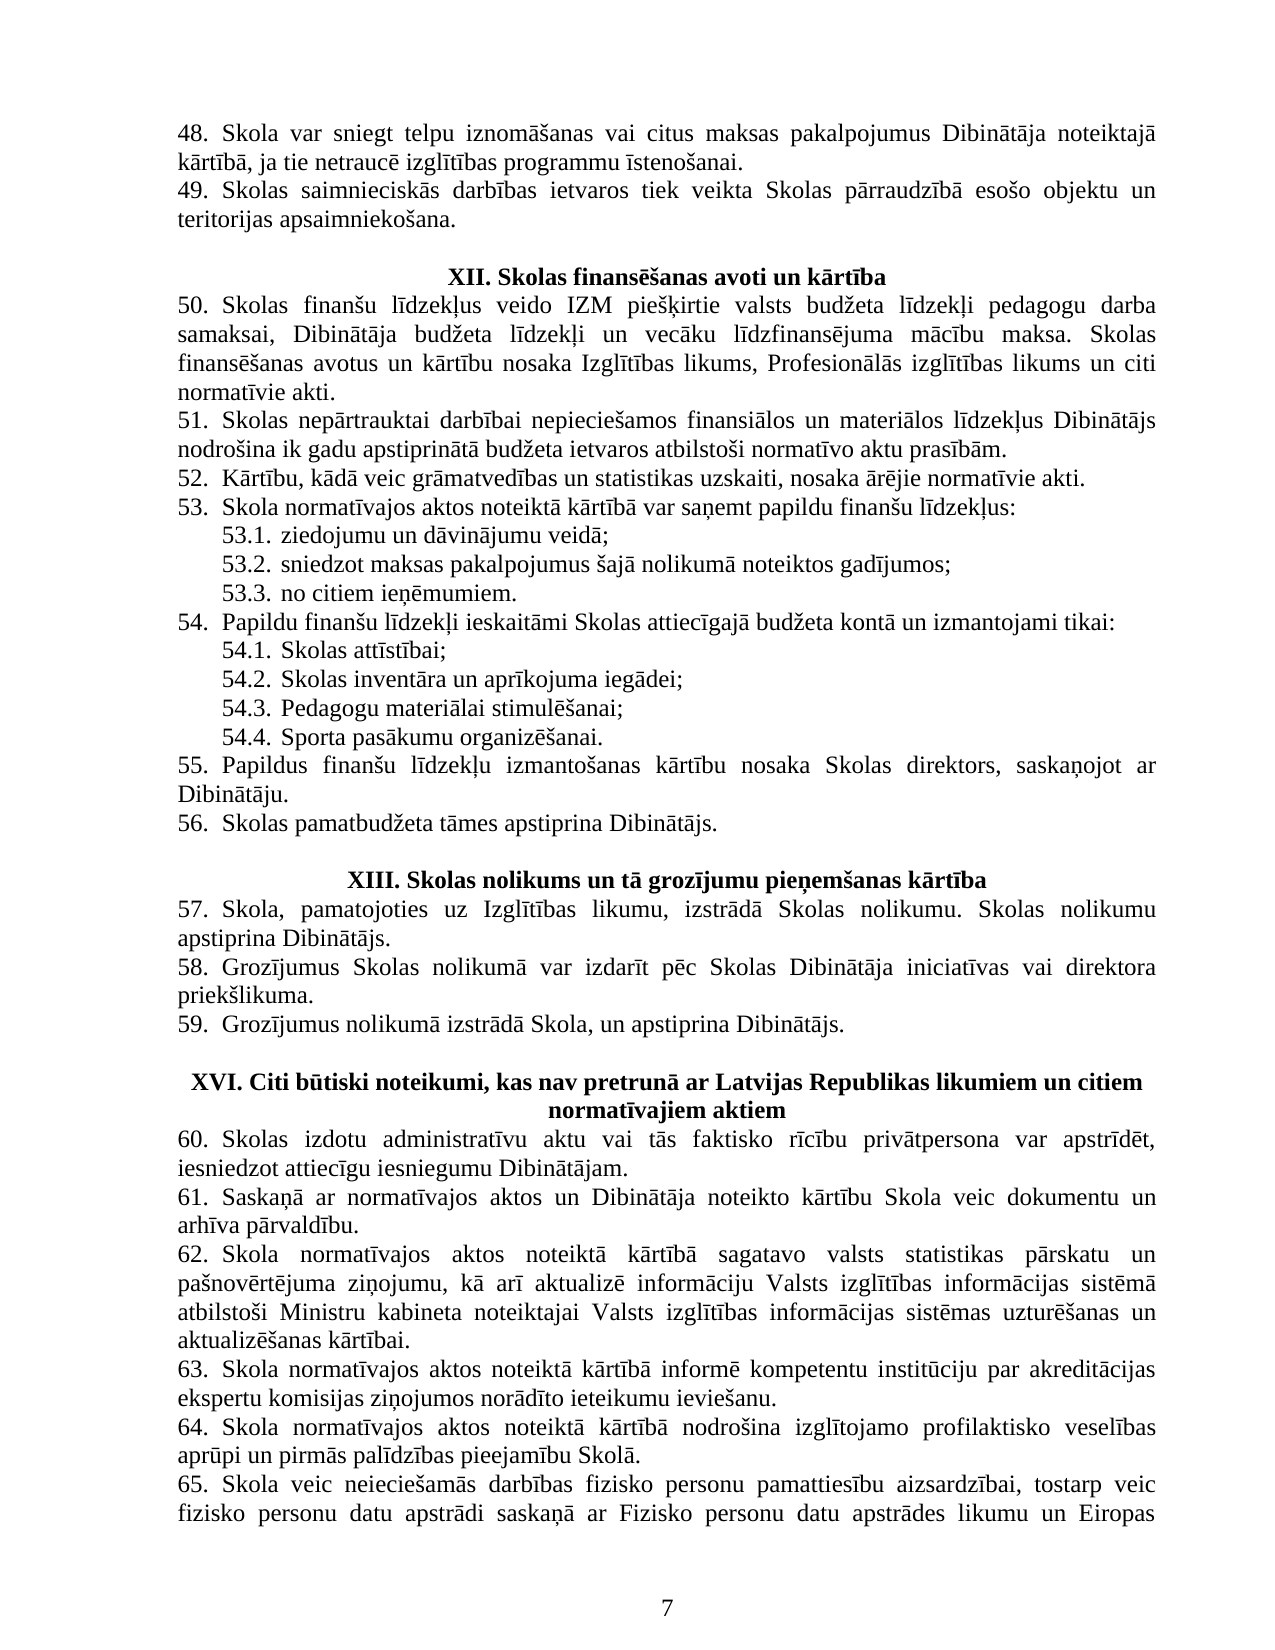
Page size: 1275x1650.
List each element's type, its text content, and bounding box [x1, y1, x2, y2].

list Skola var sniegt telpu iznomāšanas vai citus maksas pakalpojumus Dibinātāja noteiktajā kārtībā, ja tie netraucē izglītības programmu īstenošanai. [177, 118, 1157, 176]
list sniedzot maksas pakalpojumus šajā nolikumā noteiktos gadījumos; [222, 549, 1157, 578]
text XIII. Skolas nolikums un tā grozījumu pieņemšanas kārtība [177, 866, 1157, 894]
list Skola, pamatojoties uz Izglītības likumu, izstrādā Skolas nolikumu. Skolas nolikumu apstiprina Dibinātājs. [177, 894, 1157, 952]
list Skolas finanšu līdzekļus veido IZM piešķirtie valsts budžeta līdzekļi pedagogu darba samaksai, Dibinātāja budžeta līdzekļi un vecāku līdzfinansējuma mācību maksa. Skolas finansēšanas avotus un kārtību nosaka Izglītības likums, Profesionālās izglītības likums un citi normatīvie akti. [177, 291, 1157, 406]
list Pedagogu materiālai stimulēšanai; [222, 693, 1157, 722]
list Saskaņā ar normatīvajos aktos un Dibinātāja noteikto kārtību Skola veic dokumentu un arhīva pārvaldību. [177, 1182, 1157, 1239]
list no citiem ieņēmumiem. [222, 578, 1157, 607]
list Skolas saimnieciskās darbības ietvaros tiek veikta Skolas pārraudzībā esošo objektu un teritorijas apsaimniekošana. [177, 176, 1157, 233]
list Skolas inventāra un aprīkojuma iegādei; [222, 664, 1157, 693]
list Skola normatīvajos aktos noteiktā kārtībā informē kompetentu institūciju par akreditācijas ekspertu komisijas ziņojumos norādīto ieteikumu ieviešanu. [177, 1354, 1157, 1412]
list Papildus finanšu līdzekļu izmantošanas kārtību nosaka Skolas direktors, saskaņojot ar Dibinātāju. [177, 751, 1157, 808]
list ziedojumu un dāvinājumu veidā; [222, 521, 1157, 549]
list Skola normatīvajos aktos noteiktā kārtībā var saņemt papildu finanšu līdzekļus: [177, 492, 1157, 521]
text XII. Skolas finansēšanas avoti un kārtība [177, 262, 1157, 291]
list Skola normatīvajos aktos noteiktā kārtībā sagatavo valsts statistikas pārskatu un pašnovērtējuma ziņojumu, kā arī aktualizē informāciju Valsts izglītības informācijas sistēmā atbilstoši Ministru kabineta noteiktajai Valsts izglītības informācijas sistēmas uzturēšanas un aktualizēšanas kārtībai. [177, 1239, 1157, 1354]
list Skola normatīvajos aktos noteiktā kārtībā nodrošina izglītojamo profilaktisko veselības aprūpi un pirmās palīdzības pieejamību Skolā. [177, 1412, 1157, 1469]
list Skolas izdotu administratīvu aktu vai tās faktisko rīcību privātpersona var apstrīdēt, iesniedzot attiecīgu iesniegumu Dibinātājam. [177, 1124, 1157, 1182]
list Skolas pamatbudžeta tāmes apstiprina Dibinātājs. [177, 808, 1157, 837]
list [177, 1469, 1157, 1527]
list Skolas attīstībai; [222, 636, 1157, 664]
list Grozījumus nolikumā izstrādā Skola, un apstiprina Dibinātājs. [177, 1009, 1157, 1038]
list Kārtību, kādā veic grāmatvedības un statistikas uzskaiti, nosaka ārējie normatīvie akti. [177, 463, 1157, 492]
list Sporta pasākumu organizēšanai. [222, 722, 1157, 751]
text XVI. Citi būtiski noteikumi, kas nav pretrunā ar Latvijas Republikas likumiem un citiem normatīvajiem aktiem [177, 1067, 1157, 1124]
list Grozījumus Skolas nolikumā var izdarīt pēc Skolas Dibinātāja iniciatīvas vai direktora priekšlikuma. [177, 952, 1157, 1009]
list Papildu finanšu līdzekļi ieskaitāmi Skolas attiecīgajā budžeta kontā un izmantojami tikai: [177, 607, 1157, 636]
list Skolas nepārtrauktai darbībai nepieciešamos finansiālos un materiālos līdzekļus Dibinātājs nodrošina ik gadu apstiprinātā budžeta ietvaros atbilstoši normatīvo aktu prasībām. [177, 406, 1157, 463]
